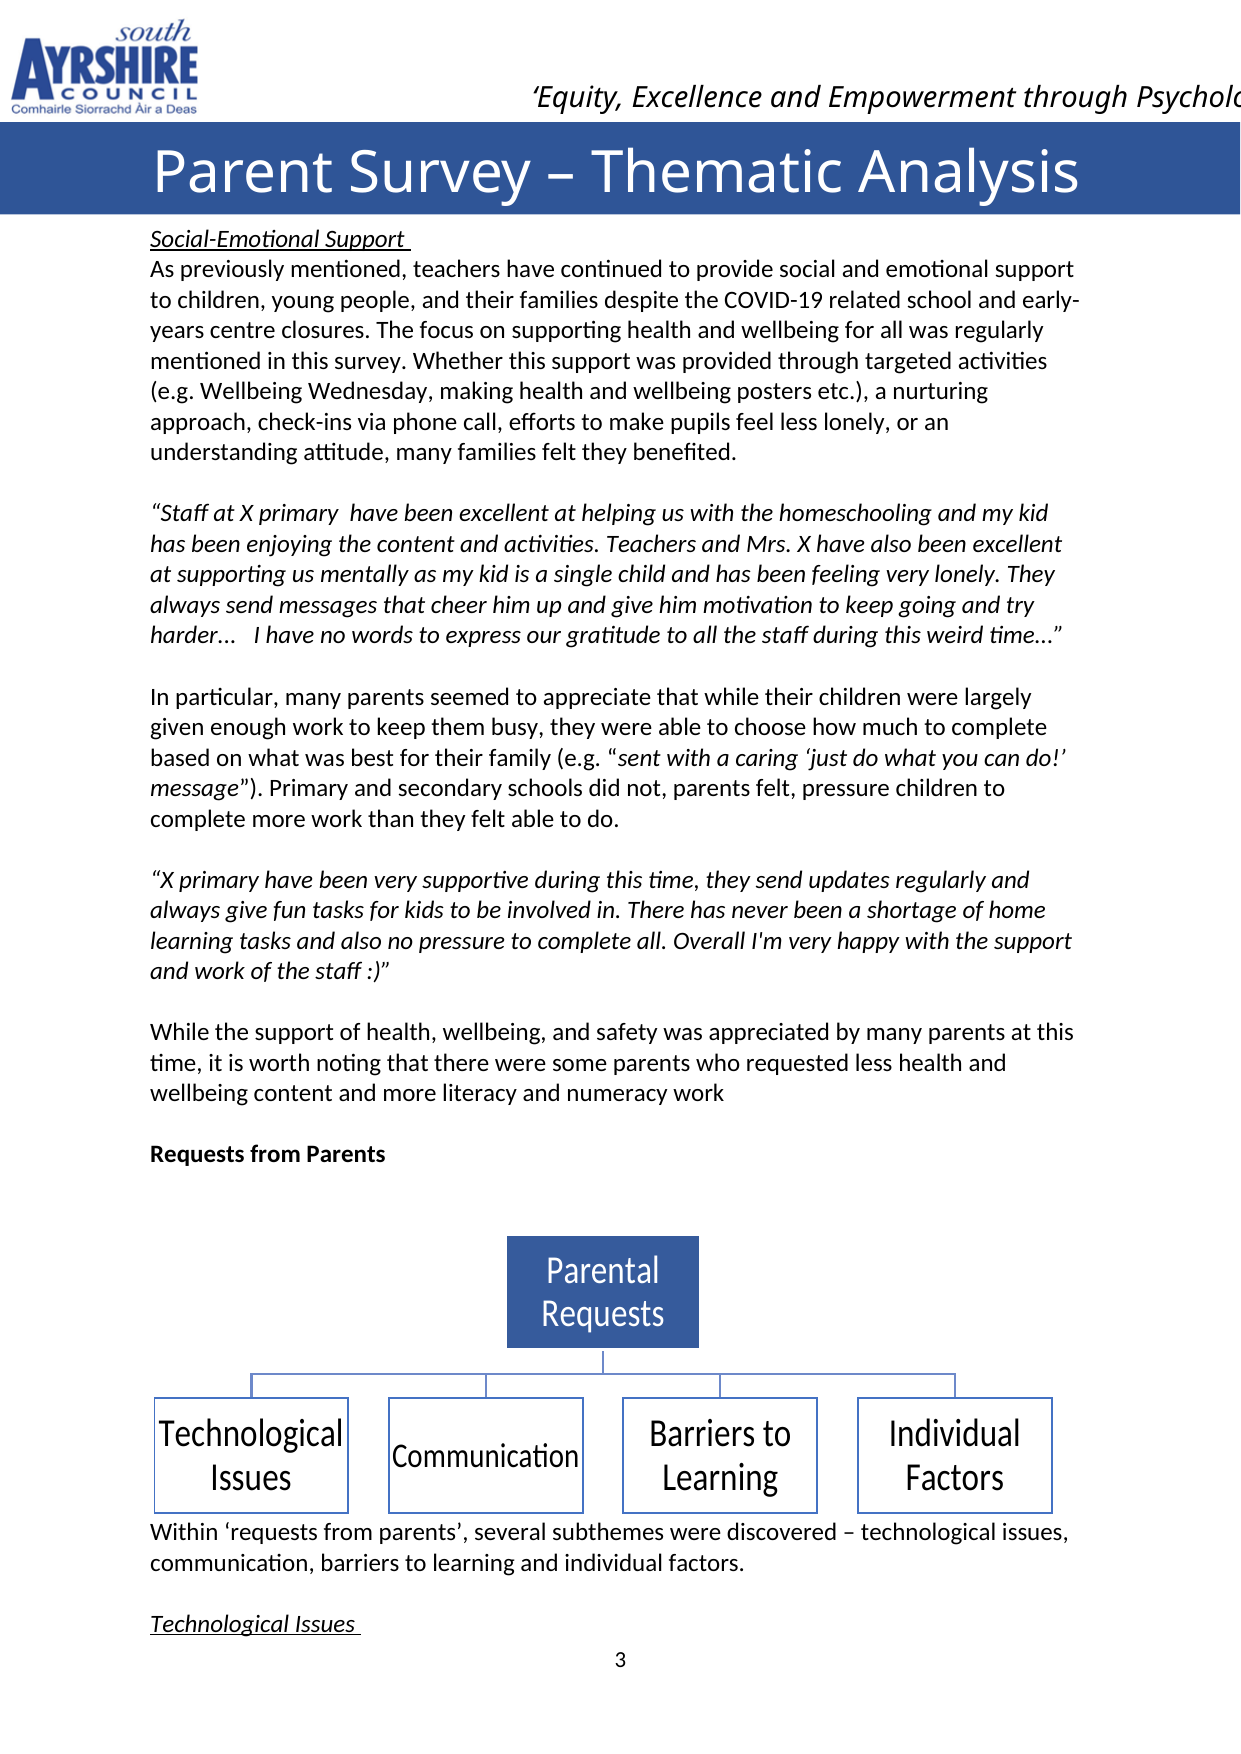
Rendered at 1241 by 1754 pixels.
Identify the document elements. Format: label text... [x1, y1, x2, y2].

text Technological Issues [150, 1608, 1090, 1638]
text As previously mentioned, teachers have continued to provide social and emotional support to children, young people, and their families despite the COVID-19 related school and early-years centre closures. The focus on supporting health and wellbeing for all was regularly mentioned in this survey. Whether this support was provided through targeted activities (e.g. Wellbeing Wednesday, making health and wellbeing posters etc.), a nurturing approach, check-ins via phone call, efforts to make pupils feel less lonely, or an understanding attitude, many families felt they benefited. [150, 253, 1090, 467]
text “X primary have been very supportive during this time, they send updates regularly and always give fun tasks for kids to be involved in. There has never been a shortage of home learning tasks and also no pressure to complete all. Overall I'm very happy with the support and work of the staff :)” [150, 864, 1090, 986]
text Requests from Parents [150, 1138, 1090, 1169]
text While the support of health, wellbeing, and safety was appreciated by many parents at this time, it is worth noting that there were some parents who requested less health and wellbeing content and more literacy and numeracy work [150, 1016, 1090, 1108]
text “Staff at X primary have been excellent at helping us with the homeschooling and my kid has been enjoying the content and activities. Teachers and Mrs. X have also been excellent at supporting us mentally as my kid is a single child and has been feeling very lonely. They always send messages that cheer him up and give him motivation to keep going and try harder... I have no words to express our gratitude to all the staff during this weird time...” [150, 498, 1090, 650]
picture [0, 0, 219, 122]
text In particular, many parents seemed to appreciate that while their children were largely given enough work to keep them busy, they were able to choose how much to complete based on what was best for their family (e.g. “sent with a caring ‘just do what you can do!’ message”). Primary and secondary schools did not, parents felt, pressure children to complete more work than they felt able to do. [150, 681, 1090, 833]
text Within ‘requests from parents’, several subthemes were discovered – technological issues, communication, barriers to learning and individual factors. [150, 1516, 1090, 1577]
text Social-Emotional Support [150, 223, 1090, 253]
